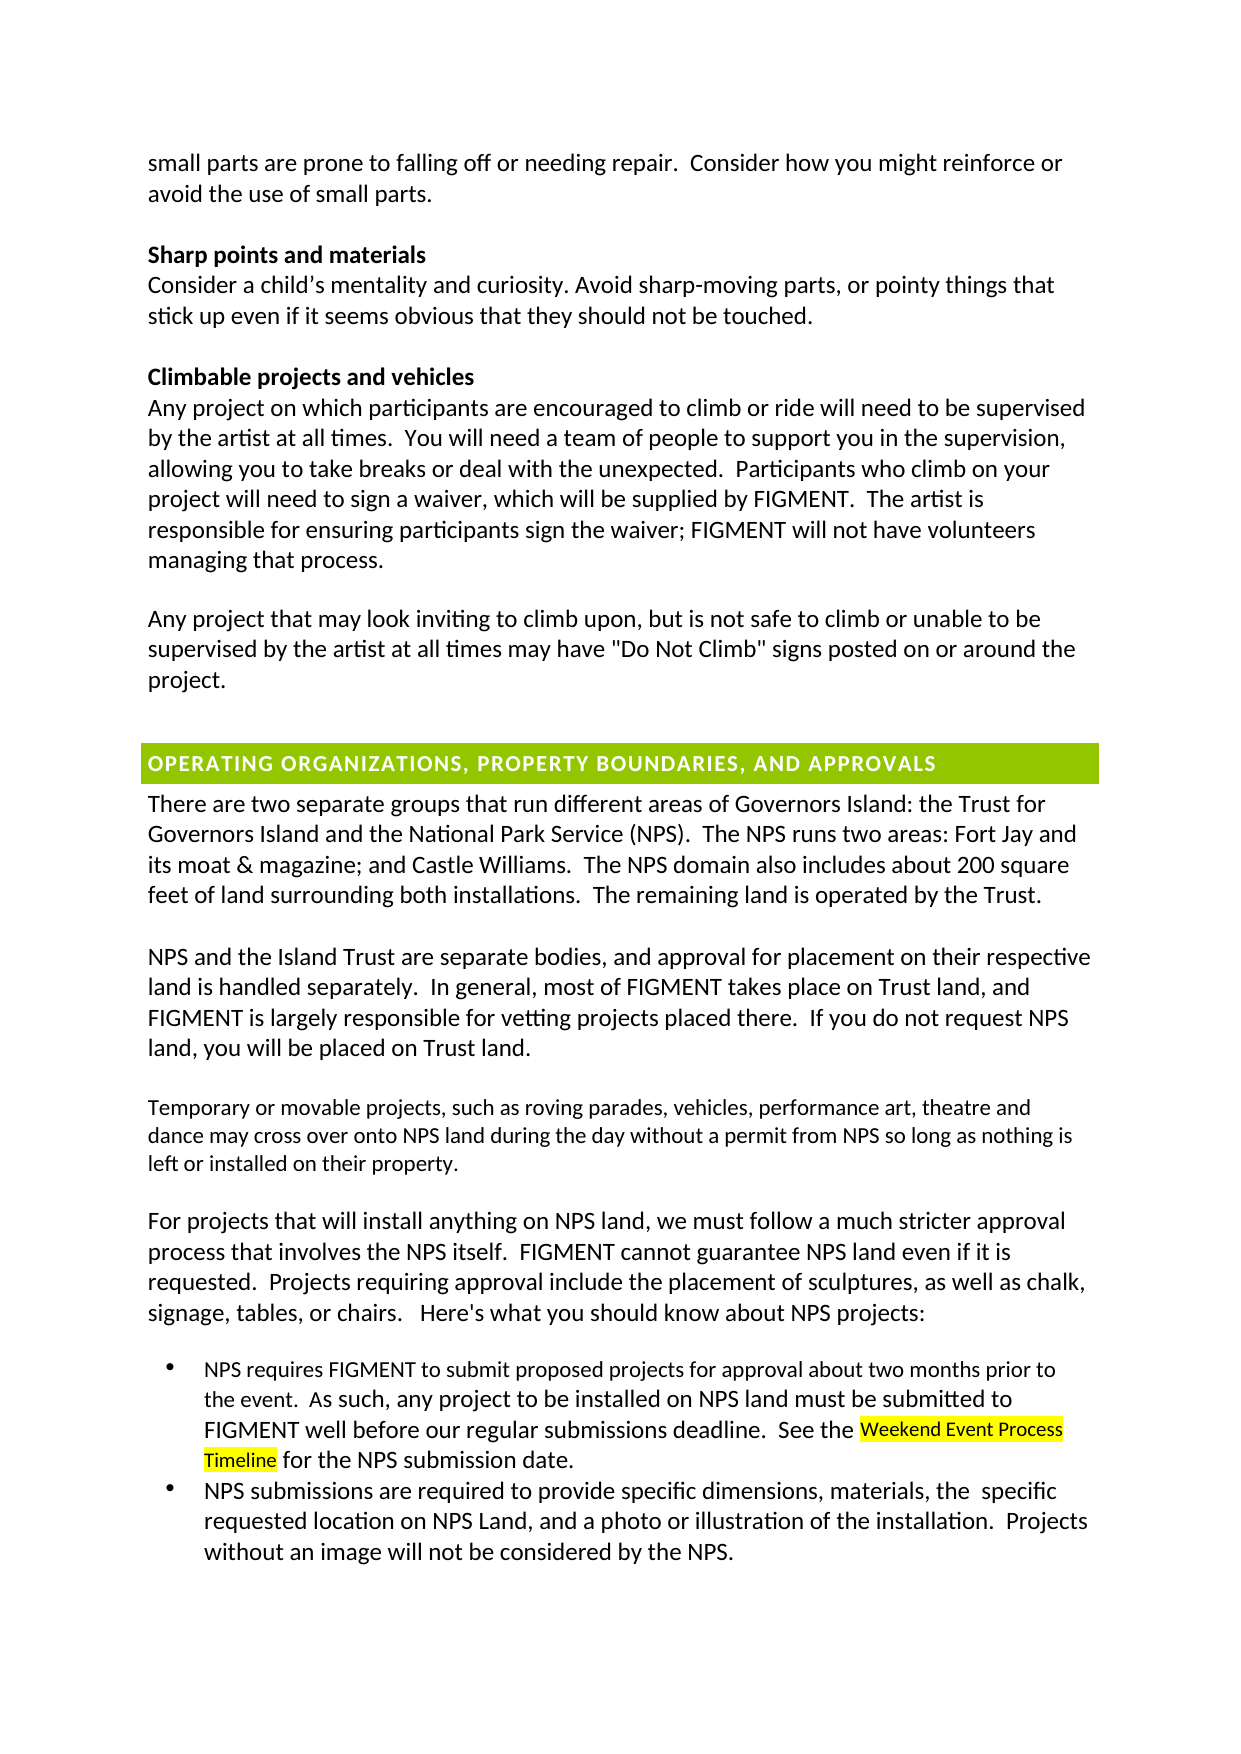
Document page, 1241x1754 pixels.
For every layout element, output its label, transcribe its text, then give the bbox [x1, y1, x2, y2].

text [148, 148, 1093, 209]
text Consider a child’s mentality and curiosity. Avoid sharp-moving parts, or pointy things that stick up even if it seems obvious that they should not be touched. [148, 270, 1093, 331]
list NPS submissions are required to provide specific dimensions, materials, the specific requested location on NPS Land, and a photo or illustration of the installation. Projects without an image will not be considered by the NPS. [166, 1475, 1093, 1567]
text Temporary or movable projects, such as roving parades, vehicles, performance art, theatre and dance may cross over onto NPS land during the day without a permit from NPS so long as nothing is left or installed on their property. [148, 1093, 1093, 1177]
text Climbable projects and vehicles [148, 361, 1093, 392]
list NPS requires FIGMENT to submit proposed projects for approval about two months prior to the event. As such, any project to be installed on NPS land must be submitted to FIGMENT well before our regular submissions deadline. See the Weekend Event Process Timeline for the NPS submission date. [166, 1355, 1093, 1475]
text Any project that may look inviting to climb upon, but is not safe to climb or unable to be supervised by the artist at all times may have "Do Not Climb" signs posted on or around the project. [148, 603, 1093, 694]
text There are two separate groups that run different areas of Governors Island: the Trust for Governors Island and the National Park Service (NPS). The NPS runs two areas: Fort Jay and its moat & magazine; and Castle Williams. The NPS domain also includes about 200 square feet of land surrounding both installations. The remaining land is operated by the Trust. [148, 788, 1093, 910]
text NPS and the Island Trust are separate bodies, and approval for placement on their respective land is handled separately. In general, most of FIGMENT takes place on Trust land, and FIGMENT is largely responsible for vetting projects placed there. If you do not request NPS land, you will be placed on Trust land. [148, 941, 1093, 1063]
subtitle Operating Organizations, Property Boundaries, and Approvals [148, 750, 1093, 778]
text Sharp points and materials [148, 239, 1093, 270]
text For projects that will install anything on NPS land, we must follow a much stricter approval process that involves the NPS itself. FIGMENT cannot guarantee NPS land even if it is requested. Projects requiring approval include the placement of sculptures, as well as chalk, signage, tables, or chairs. Here's what you should know about NPS projects: [148, 1205, 1093, 1327]
text Any project on which participants are encouraged to climb or ride will need to be supervised by the artist at all times. You will need a team of people to support you in the supervision, allowing you to take breaks or deal with the unexpected. Participants who climb on your project will need to sign a waiver, which will be supplied by FIGMENT. The artist is responsible for ensuring participants sign the waiver; FIGMENT will not have volunteers managing that process. [148, 392, 1093, 575]
